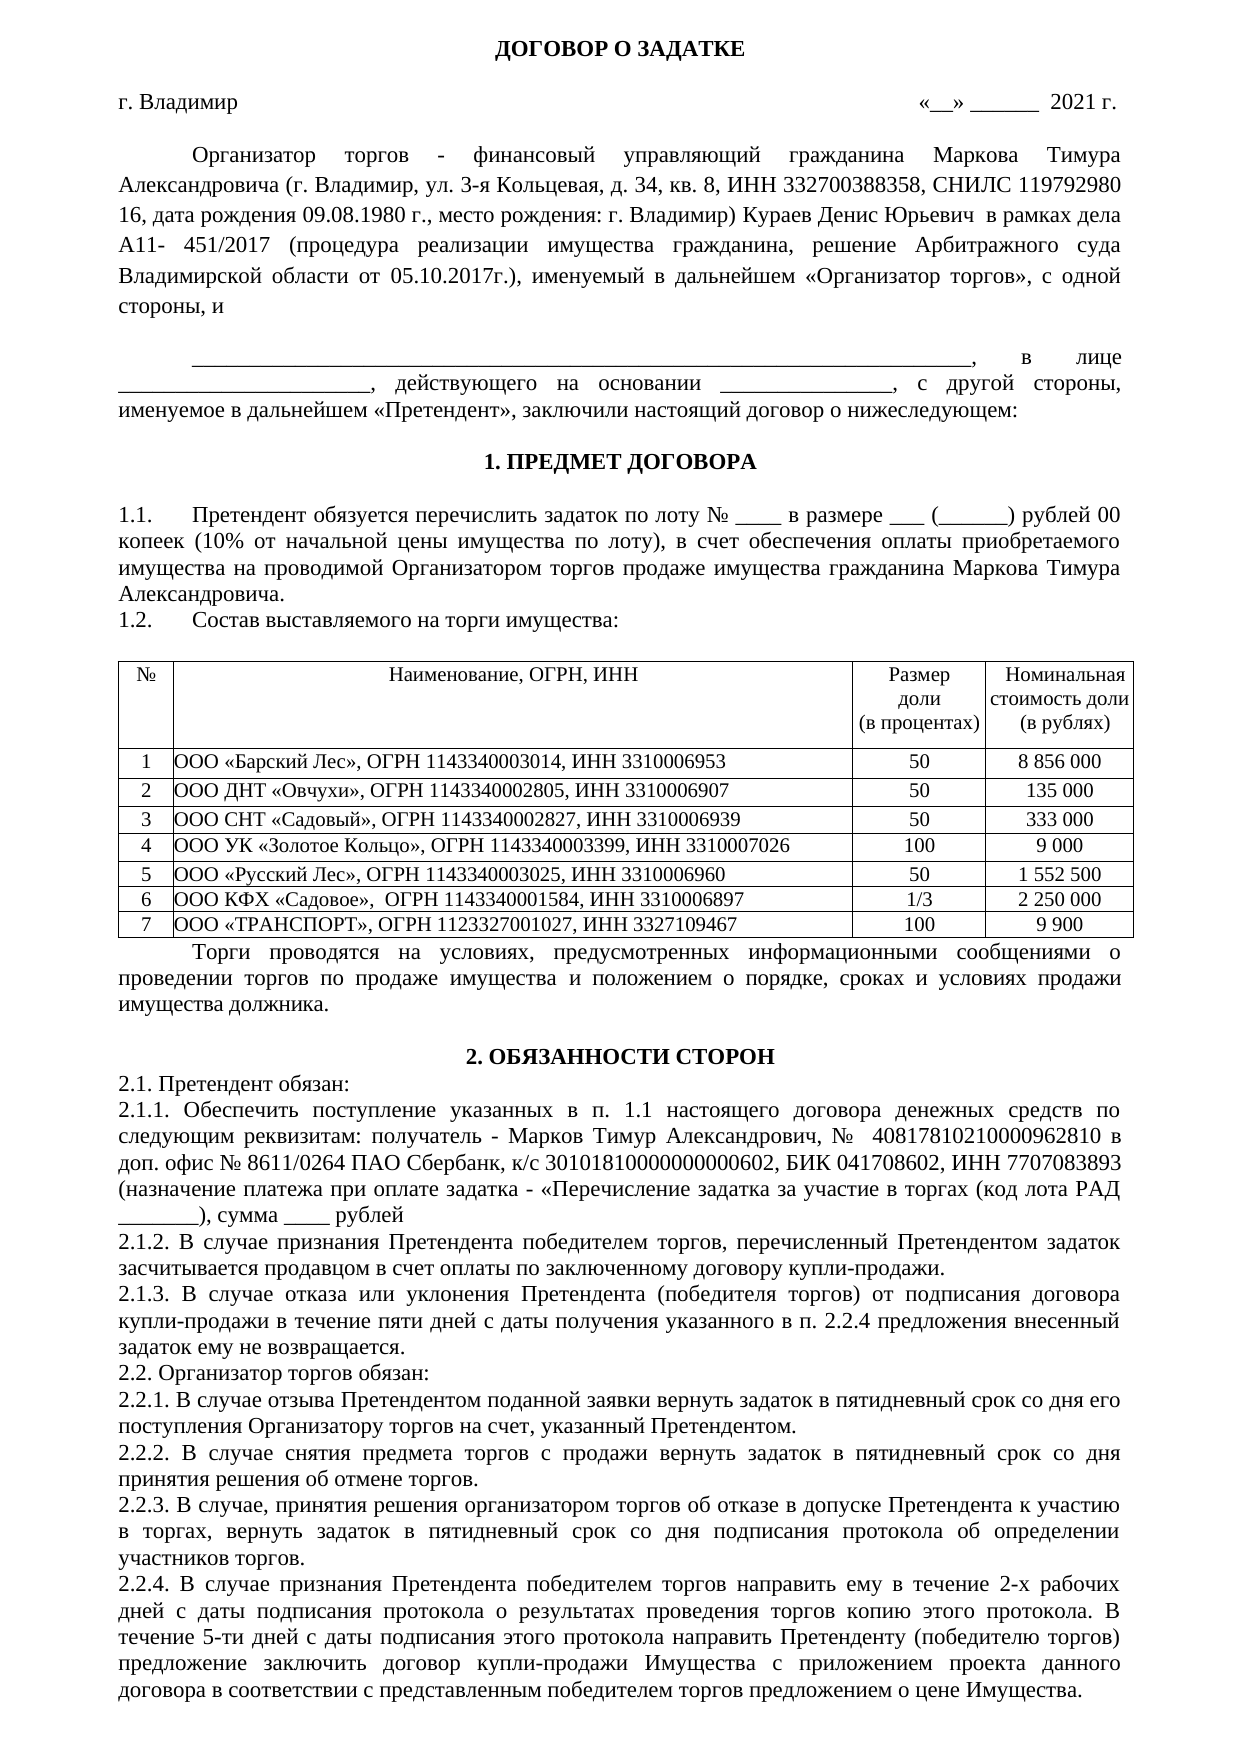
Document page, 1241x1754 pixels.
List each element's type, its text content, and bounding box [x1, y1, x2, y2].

list Претендент обязуется перечислить задаток по лоту № ____ в размере ___ (______) рублей 00 копеек (10% от начальной цены имущества по лоту), в счет обеспечения оплаты приобретаемого имущества на проводимой Организатором торгов продаже имущества гражданина Маркова Тимура Александровича. [118, 501, 1122, 606]
text 2. ОБЯЗАННОСТИ СТОРОН [118, 1043, 1122, 1069]
text г. Владимир «__» ______ 2021 г. [118, 88, 1122, 114]
table_cell 9 000 [986, 834, 1133, 861]
table_cell 1/3 [853, 887, 985, 911]
text 2.1.1. Обеспечить поступление указанных в п. 1.1 настоящего договора денежных средств по следующим реквизитам: получатель - Марков Тимур Александрович, № 40817810210000962810 в доп. офис № 8611/0264 ПАО Сбербанк, к/с 30101810000000000602, БИК 041708602, ИНН 7707083893 (назначение платежа при оплате задатка - «Перечисление задатка за участие в торгах (код лота РАД _______), сумма ____ рублей [118, 1096, 1122, 1228]
text 2.1.3. В случае отказа или уклонения Претендента (победителя торгов) от подписания договора купли-продажи в течение пяти дней с даты получения указанного в п. 2.2.4 предложения внесенный задаток ему не возвращается. [118, 1280, 1122, 1359]
list Состав выставляемого на торги имущества: [118, 606, 1122, 633]
table_cell 9 900 [986, 912, 1133, 937]
text 2.2.2. В случае снятия предмета торгов с продажи вернуть задаток в пятидневный срок со дня принятия решения об отмене торгов. [118, 1438, 1122, 1491]
table_cell ООО УК «Золотое Кольцо», ОГРН 1143340003399, ИНН 3310007026 [174, 834, 852, 861]
text 2.1. Претендент обязан: [118, 1069, 1122, 1096]
text 1. ПРЕДМЕТ ДОГОВОРА [118, 448, 1122, 475]
table_cell 8 856 000 [986, 749, 1133, 777]
text ДОГОВОР О ЗАДАТКЕ [118, 35, 1122, 62]
table_cell 1 [119, 749, 173, 777]
table_cell 50 [853, 862, 985, 886]
text 2.2.1. В случае отзыва Претендентом поданной заявки вернуть задаток в пятидневный срок со дня его поступления Организатору торгов на счет, указанный Претендентом. [118, 1386, 1122, 1438]
table_cell 4 [119, 834, 173, 861]
table_cell 333 000 [986, 807, 1133, 832]
text ____________________________________________________________________, в лице ______________________, действующего на основании _______________, с другой стороны, именуемое в дальнейшем «Претендент», заключили настоящий договор о нижеследующем: [118, 343, 1122, 422]
table_cell ООО КФХ «Садовое», ОГРН 1143340001584, ИНН 3310006897 [174, 887, 852, 911]
table_cell 135 000 [986, 779, 1133, 806]
table_header № [119, 662, 173, 748]
table_cell ООО «Русский Лес», ОГРН 1143340003025, ИНН 3310006960 [174, 862, 852, 886]
table_cell ООО «Барский Лес», ОГРН 1143340003014, ИНН 3310006953 [174, 749, 852, 777]
table_cell 50 [853, 779, 985, 806]
table_header Наименование, ОГРН, ИНН [174, 662, 852, 748]
text 2.2.3. В случае, принятия решения организатором торгов об отказе в допуске Претендента к участию в торгах, вернуть задаток в пятидневный срок со дня подписания протокола об определении участников торгов. [118, 1491, 1122, 1570]
table_cell 2 250 000 [986, 887, 1133, 911]
table_cell 100 [853, 912, 985, 937]
text 2.1.2. В случае признания Претендента победителем торгов, перечисленный Претендентом задаток засчитывается продавцом в счет оплаты по заключенному договору купли-продажи. [118, 1228, 1122, 1280]
table_cell 5 [119, 862, 173, 886]
text Торги проводятся на условиях, предусмотренных информационными сообщениями о проведении торгов по продаже имущества и положением о порядке, сроках и условиях продажи имущества должника. [118, 938, 1122, 1017]
table_cell 50 [853, 807, 985, 832]
table_header Номинальная стоимость доли (в рублях) [986, 662, 1133, 748]
table_header Размер доли (в процентах) [853, 662, 985, 748]
table_cell 2 [119, 779, 173, 806]
table_cell 6 [119, 887, 173, 911]
table_cell 100 [853, 834, 985, 861]
text 2.2.4. В случае признания Претендента победителем торгов направить ему в течение 2-х рабочих дней с даты подписания протокола о результатах проведения торгов копию этого протокола. В течение 5-ти дней с даты подписания этого протокола направить Претенденту (победителю торгов) предложение заключить договор купли-продажи Имущества с приложением проекта данного договора в соответствии с представленным победителем торгов предложением о цене Имущества. [118, 1570, 1122, 1702]
table_cell ООО СНТ «Садовый», ОГРН 1143340002827, ИНН 3310006939 [174, 807, 852, 832]
table_cell ООО «ТРАНСПОРТ», ОГРН 1123327001027, ИНН 3327109467 [174, 912, 852, 937]
text Организатор торгов - финансовый управляющий гражданина Маркова Тимура Александровича (г. Владимир, ул. 3-я Кольцевая, д. 34, кв. 8, ИНН 332700388358, СНИЛС 119792980 16, дата рождения 09.08.1980 г., место рождения: г. Владимир) Кураев Денис Юрьевич в рамках дела А11- 451/2017 (процедура реализации имущества гражданина, решение Арбитражного суда Владимирской области от 05.10.2017г.), именуемый в дальнейшем «Организатор торгов», с одной стороны, и [118, 141, 1122, 318]
table_cell 50 [853, 749, 985, 777]
table_cell ООО ДНТ «Овчухи», ОГРН 1143340002805, ИНН 3310006907 [174, 779, 852, 806]
text 2.2. Организатор торгов обязан: [118, 1359, 1122, 1386]
table_cell 1 552 500 [986, 862, 1133, 886]
table_cell 3 [119, 807, 173, 832]
table_cell 7 [119, 912, 173, 937]
